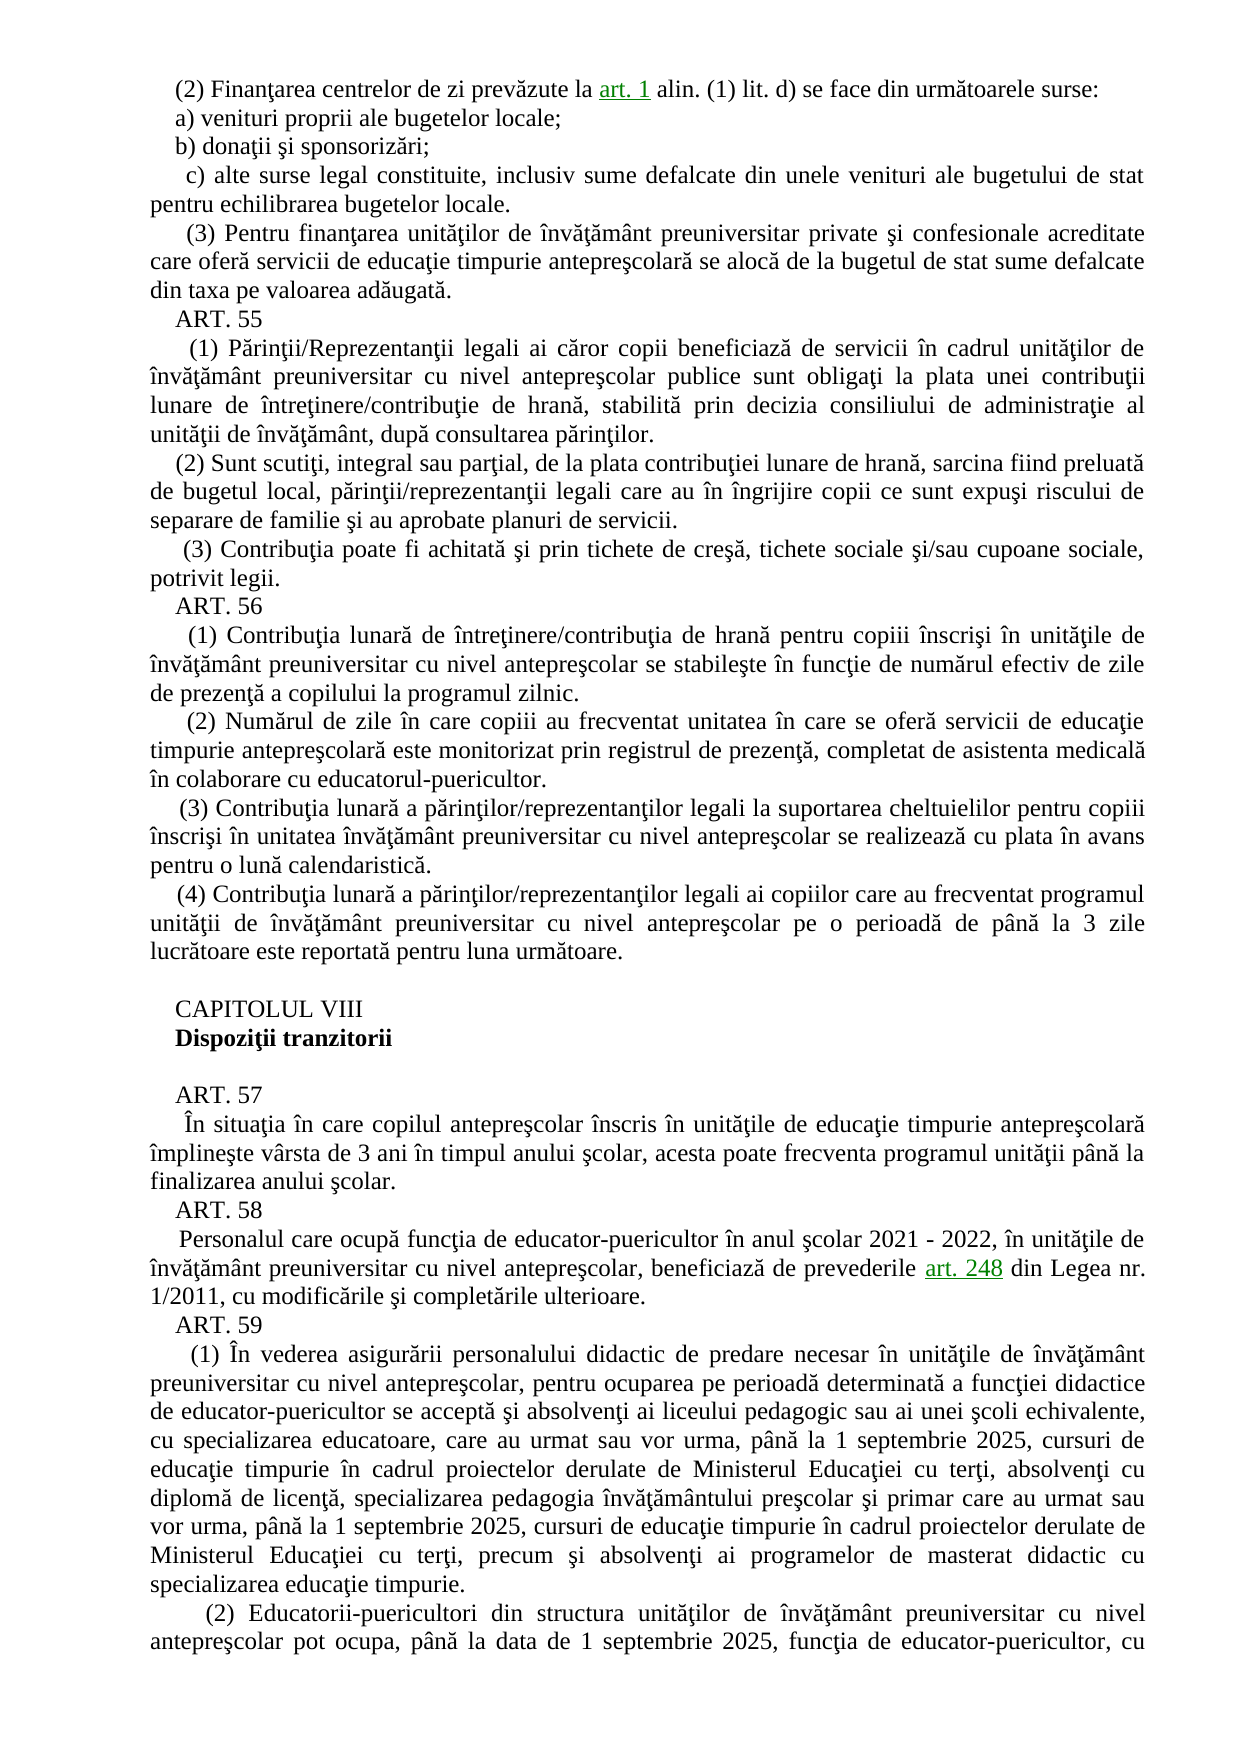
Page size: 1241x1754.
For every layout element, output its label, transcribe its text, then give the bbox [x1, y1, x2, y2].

text ART. 56 [150, 591, 1146, 620]
text (1) Părinţii/Reprezentanţii legali ai căror copii beneficiază de servicii în cadrul unităţilor de învăţământ preuniversitar cu nivel antepreşcolar publice sunt obligaţi la plata unei contribuţii lunare de întreţinere/contribuţie de hrană, stabilită prin decizia consiliului de administraţie al unităţii de învăţământ, după consultarea părinţilor. [150, 333, 1146, 448]
text (3) Contribuţia lunară a părinţilor/reprezentanţilor legali la suportarea cheltuielilor pentru copiii înscrişi în unitatea învăţământ preuniversitar cu nivel antepreşcolar se realizează cu plata în avans pentru o lună calendaristică. [150, 793, 1146, 879]
text Personalul care ocupă funcţia de educator-puericultor în anul şcolar 2021 - 2022, în unităţile de învăţământ preuniversitar cu nivel antepreşcolar, beneficiază de prevederile art. 248 din Legea nr. 1/2011, cu modificările şi completările ulterioare. [150, 1224, 1146, 1310]
text (2) Finanţarea centrelor de zi prevăzute la art. 1 alin. (1) lit. d) se face din următoarele surse: [150, 74, 1146, 103]
text a) venituri proprii ale bugetelor locale; [150, 103, 1146, 131]
text (1) Contribuţia lunară de întreţinere/contribuţia de hrană pentru copiii înscrişi în unităţile de învăţământ preuniversitar cu nivel antepreşcolar se stabileşte în funcţie de numărul efectiv de zile de prezenţă a copilului la programul zilnic. [150, 620, 1146, 706]
text ART. 58 [150, 1195, 1146, 1224]
text (2) Numărul de zile în care copiii au frecventat unitatea în care se oferă servicii de educaţie timpurie antepreşcolară este monitorizat prin registrul de prezenţă, completat de asistenta medicală în colaborare cu educatorul-puericultor. [150, 706, 1146, 793]
text ART. 57 [150, 1080, 1146, 1109]
text În situaţia în care copilul antepreşcolar înscris în unităţile de educaţie timpurie antepreşcolară împlineşte vârsta de 3 ani în timpul anului şcolar, acesta poate frecventa programul unităţii până la finalizarea anului şcolar. [150, 1109, 1146, 1195]
text ART. 55 [150, 304, 1146, 333]
text (1) În vederea asigurării personalului didactic de predare necesar în unităţile de învăţământ preuniversitar cu nivel antepreşcolar, pentru ocuparea pe perioadă determinată a funcţiei didactice de educator-puericultor se acceptă şi absolvenţi ai liceului pedagogic sau ai unei şcoli echivalente, cu specializarea educatoare, care au urmat sau vor urma, până la 1 septembrie 2025, cursuri de educaţie timpurie în cadrul proiectelor derulate de Ministerul Educaţiei cu terţi, absolvenţi cu diplomă de licenţă, specializarea pedagogia învăţământului preşcolar şi primar care au urmat sau vor urma, până la 1 septembrie 2025, cursuri de educaţie timpurie în cadrul proiectelor derulate de Ministerul Educaţiei cu terţi, precum şi absolvenţi ai programelor de masterat didactic cu specializarea educaţie timpurie. [150, 1339, 1146, 1598]
text (3) Pentru finanţarea unităţilor de învăţământ preuniversitar private şi confesionale acreditate care oferă servicii de educaţie timpurie antepreşcolară se alocă de la bugetul de stat sume defalcate din taxa pe valoarea adăugată. [150, 218, 1146, 304]
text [150, 1598, 1146, 1655]
text (4) Contribuţia lunară a părinţilor/reprezentanţilor legali ai copiilor care au frecventat programul unităţii de învăţământ preuniversitar cu nivel antepreşcolar pe o perioadă de până la 3 zile lucrătoare este reportată pentru luna următoare. [150, 879, 1146, 965]
text (3) Contribuţia poate fi achitată şi prin tichete de creşă, tichete sociale şi/sau cupoane sociale, potrivit legii. [150, 534, 1146, 591]
text ART. 59 [150, 1310, 1146, 1339]
text Dispoziţii tranzitorii [150, 1023, 1146, 1051]
text CAPITOLUL VIII [150, 994, 1146, 1023]
text (2) Sunt scutiţi, integral sau parţial, de la plata contribuţiei lunare de hrană, sarcina fiind preluată de bugetul local, părinţii/reprezentanţii legali care au în îngrijire copii ce sunt expuşi riscului de separare de familie şi au aprobate planuri de servicii. [150, 448, 1146, 534]
text b) donaţii şi sponsorizări; [150, 131, 1146, 160]
text c) alte surse legal constituite, inclusiv sume defalcate din unele venituri ale bugetului de stat pentru echilibrarea bugetelor locale. [150, 160, 1146, 218]
